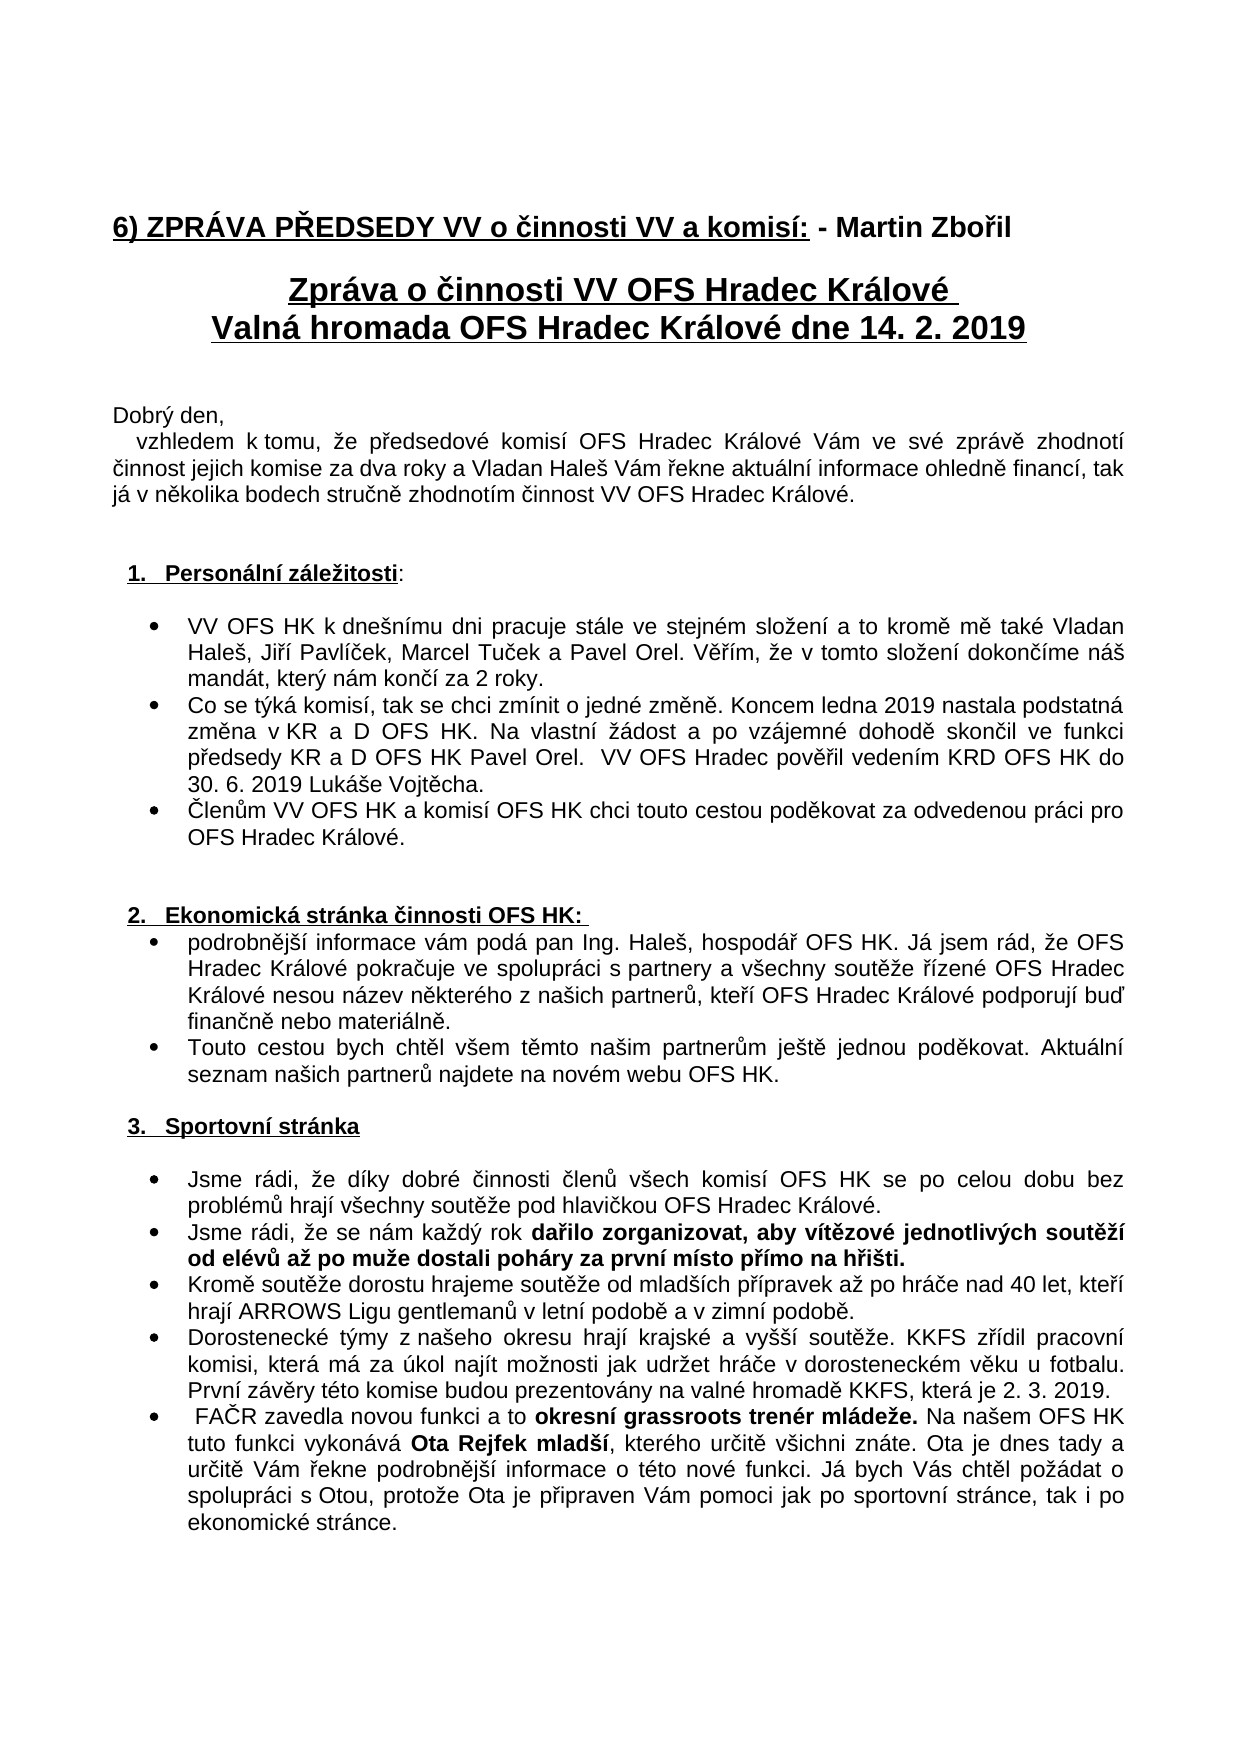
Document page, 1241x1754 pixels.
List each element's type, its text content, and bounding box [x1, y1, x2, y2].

list Touto cestou bych chtěl všem těmto našim partnerům ještě jednou poděkovat. Aktuální seznam našich partnerů najdete na novém webu OFS HK. [150, 1034, 1125, 1087]
text Valná hromada OFS Hradec Králové dne 14. 2. 2019 [112, 308, 1125, 347]
list Jsme rádi, že díky dobré činnosti členů všech komisí OFS HK se po celou dobu bez problémů hrají všechny soutěže pod hlavičkou OFS Hradec Králové. [150, 1166, 1125, 1219]
text vzhledem k tomu, že předsedové komisí OFS Hradec Králové Vám ve své zprávě zhodnotí činnost jejich komise za dva roky a Vladan Haleš Vám řekne aktuální informace ohledně financí, tak já v několika bodech stručně zhodnotím činnost VV OFS Hradec Králové. [112, 428, 1125, 507]
list Ekonomická stránka činnosti OFS HK: [127, 902, 1125, 929]
list Sportovní stránka [127, 1113, 1125, 1140]
text Dobrý den, [112, 402, 1125, 428]
list Dorostenecké týmy z našeho okresu hrají krajské a vyšší soutěže. KKFS zřídil pracovní komisi, která má za úkol najít možnosti jak udržet hráče v dorosteneckém věku u fotbalu. První závěry této komise budou prezentovány na valné hromadě KKFS, která je 2. 3. 2019. [150, 1324, 1125, 1403]
list VV OFS HK k dnešnímu dni pracuje stále ve stejném složení a to kromě mě také Vladan Haleš, Jiří Pavlíček, Marcel Tuček a Pavel Orel. Věřím, že v tomto složení dokončíme náš mandát, který nám končí za 2 roky. [150, 613, 1125, 692]
list podrobnější informace vám podá pan Ing. Haleš, hospodář OFS HK. Já jsem rád, že OFS Hradec Králové pokračuje ve spolupráci s partnery a všechny soutěže řízené OFS Hradec Králové nesou název některého z našich partnerů, kteří OFS Hradec Králové podporují buď finančně nebo materiálně. [150, 929, 1125, 1034]
list FAČR zavedla novou funkci a to okresní grassroots trenér mládeže. Na našem OFS HK tuto funkci vykonává Ota Rejfek mladší, kterého určitě všichni znáte. Ota je dnes tady a určitě Vám řekne podrobnější informace o této nové funkci. Já bych Vás chtěl požádat o spolupráci s Otou, protože Ota je připraven Vám pomoci jak po sportovní stránce, tak i po ekonomické stránce. [150, 1403, 1125, 1535]
list Kromě soutěže dorostu hrajeme soutěže od mladších přípravek až po hráče nad 40 let, kteří hrají ARROWS Ligu gentlemanů v letní podobě a v zimní podobě. [150, 1271, 1125, 1324]
list Jsme rádi, že se nám každý rok dařilo zorganizovat, aby vítězové jednotlivých soutěží od elévů až po muže dostali poháry za první místo přímo na hřišti. [150, 1219, 1125, 1271]
text 6) ZPRÁVA PŘEDSEDY VV o činnosti VV a komisí: - Martin Zbořil [112, 210, 1125, 243]
list Členům VV OFS HK a komisí OFS HK chci touto cestou poděkovat za odvedenou práci pro OFS Hradec Králové. [150, 797, 1125, 850]
text Zpráva o činnosti VV OFS [112, 270, 1125, 308]
list Co se týká komisí, tak se chci zmínit o jedné změně. Koncem ledna 2019 nastala podstatná změna v KR a D OFS HK. Na vlastní žádost a po vzájemné dohodě skončil ve funkci předsedy KR a D OFS HK Pavel Orel. VV OFS Hradec pověřil vedením KRD OFS HK do 30. 6. 2019 Lukáše Vojtěcha. [150, 692, 1125, 797]
list Personální záležitosti: [127, 560, 1125, 586]
